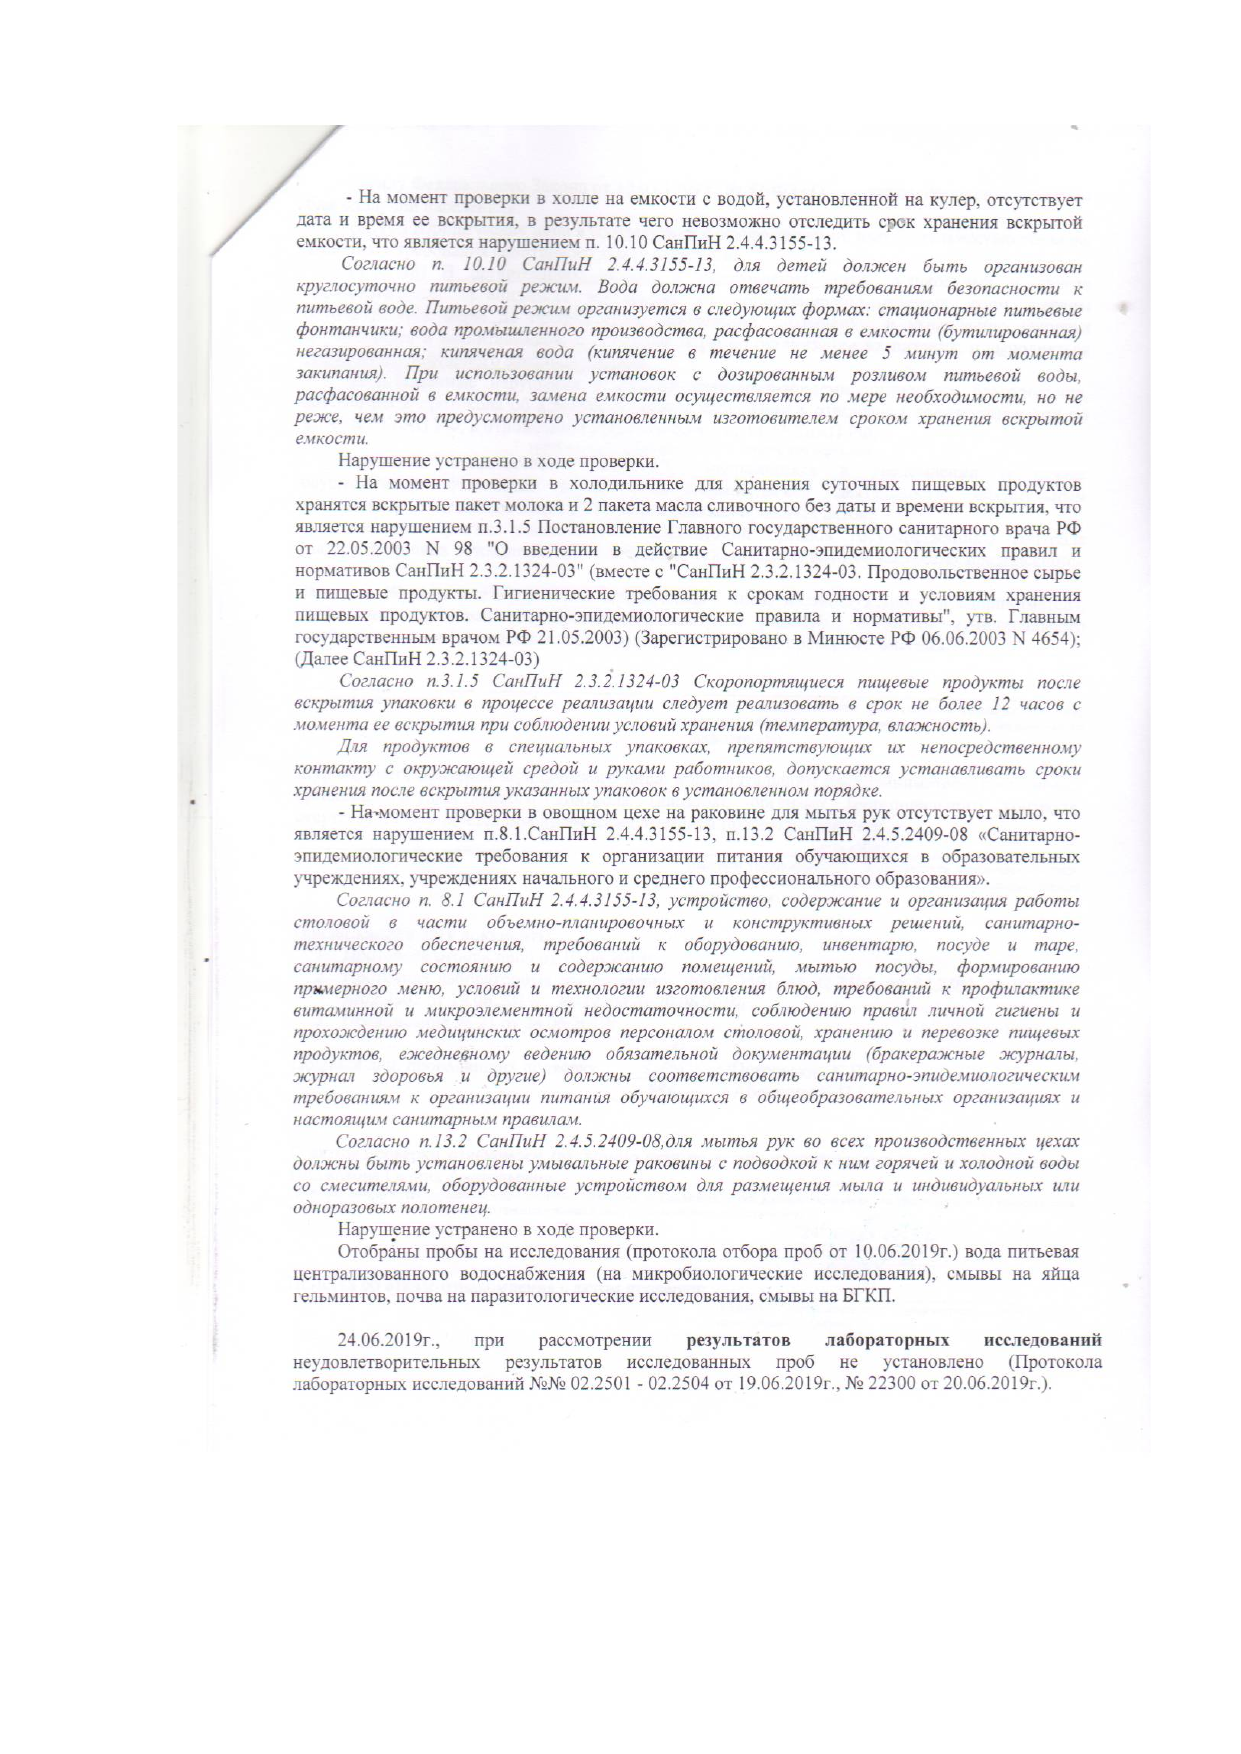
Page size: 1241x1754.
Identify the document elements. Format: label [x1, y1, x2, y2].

picture [177, 118, 1151, 1459]
